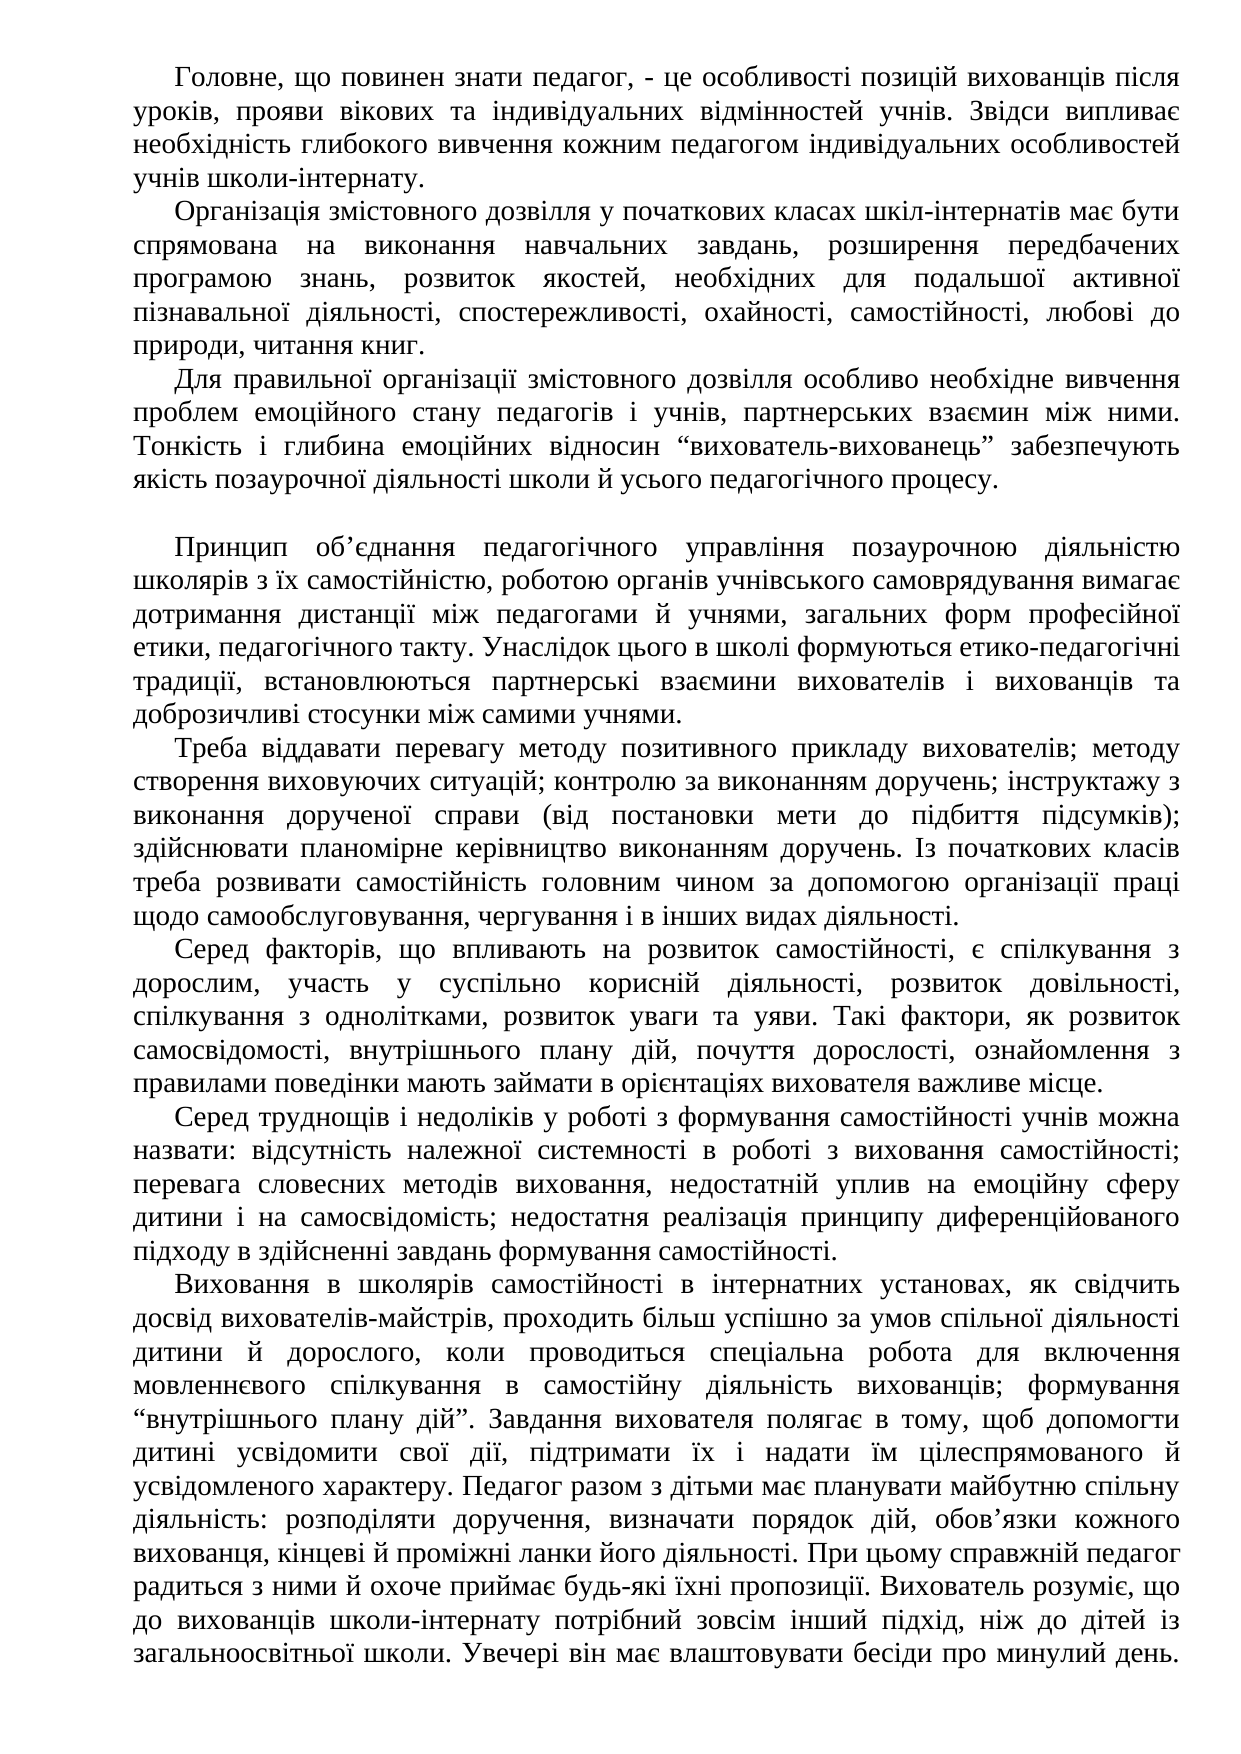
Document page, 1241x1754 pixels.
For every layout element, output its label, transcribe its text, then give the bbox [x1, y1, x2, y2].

text Головне, що повинен знати педагог, - це особливості позицій вихованців після уроків, прояви вікових та індивідуальних відмінностей учнів. Звідси випливає необхідність глибокого вивчення кожним педагогом індивідуальних особливостей учнів школи-інтернату. [133, 59, 1181, 193]
text Серед факторів, що впливають на розвиток самостійності, є спілкування з дорослим, участь у суспільно корисній діяльності, розвиток довільності, спілкування з однолітками, розвиток уваги та уяви. Такі фактори, як розвиток самосвідомості, внутрішнього плану дій, почуття дорослості, ознайомлення з правилами поведінки мають займати в орієнтаціях вихователя важливе місце. [133, 931, 1181, 1099]
text Принцип об’єднання педагогічного управління позаурочною діяльністю школярів з їх самостійністю, роботою органів учнівського самоврядування вимагає дотримання дистанції між педагогами й учнями, загальних форм професійної етики, педагогічного такту. Унаслідок цього в школі формуються етико-педагогічні традиції, встановлюються партнерські взаємини вихователів і вихованців та доброзичливі стосунки між самими учнями. [133, 529, 1181, 730]
text Серед труднощів і недоліків у роботі з формування самостійності учнів можна назвати: відсутність належної системності в роботі з виховання самостійності; перевага словесних методів виховання, недостатній уплив на емоційну сферу дитини і на самосвідомість; недостатня реалізація принципу диференційованого підходу в здійсненні завдань формування самостійності. [133, 1099, 1181, 1267]
text Для правильної організації змістовного дозвілля особливо необхідне вивчення проблем емоційного стану педагогів і учнів, партнерських взаємин між ними. Тонкість і глибина емоційних відносин “вихователь-вихованець” забезпечують якість позаурочної діяльності школи й усього педагогічного процесу. [133, 361, 1181, 495]
text Організація змістовного дозвілля у початкових класах шкіл-інтернатів має бути спрямована на виконання навчальних завдань, розширення передбачених програмою знань, розвиток якостей, необхідних для подальшої активної пізнавальної діяльності, спостережливості, охайності, самостійності, любові до природи, читання книг. [133, 193, 1181, 361]
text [133, 1267, 1181, 1669]
text Треба віддавати перевагу методу позитивного прикладу вихователів; методу створення виховуючих ситуацій; контролю за виконанням доручень; інструктажу з виконання дорученої справи (від постановки мети до підбиття підсумків); здійснювати планомірне керівництво виконанням доручень. Із початкових класів треба розвивати самостійність головним чином за допомогою організації праці щодо самообслуговування, чергування і в інших видах діяльності. [133, 730, 1181, 931]
